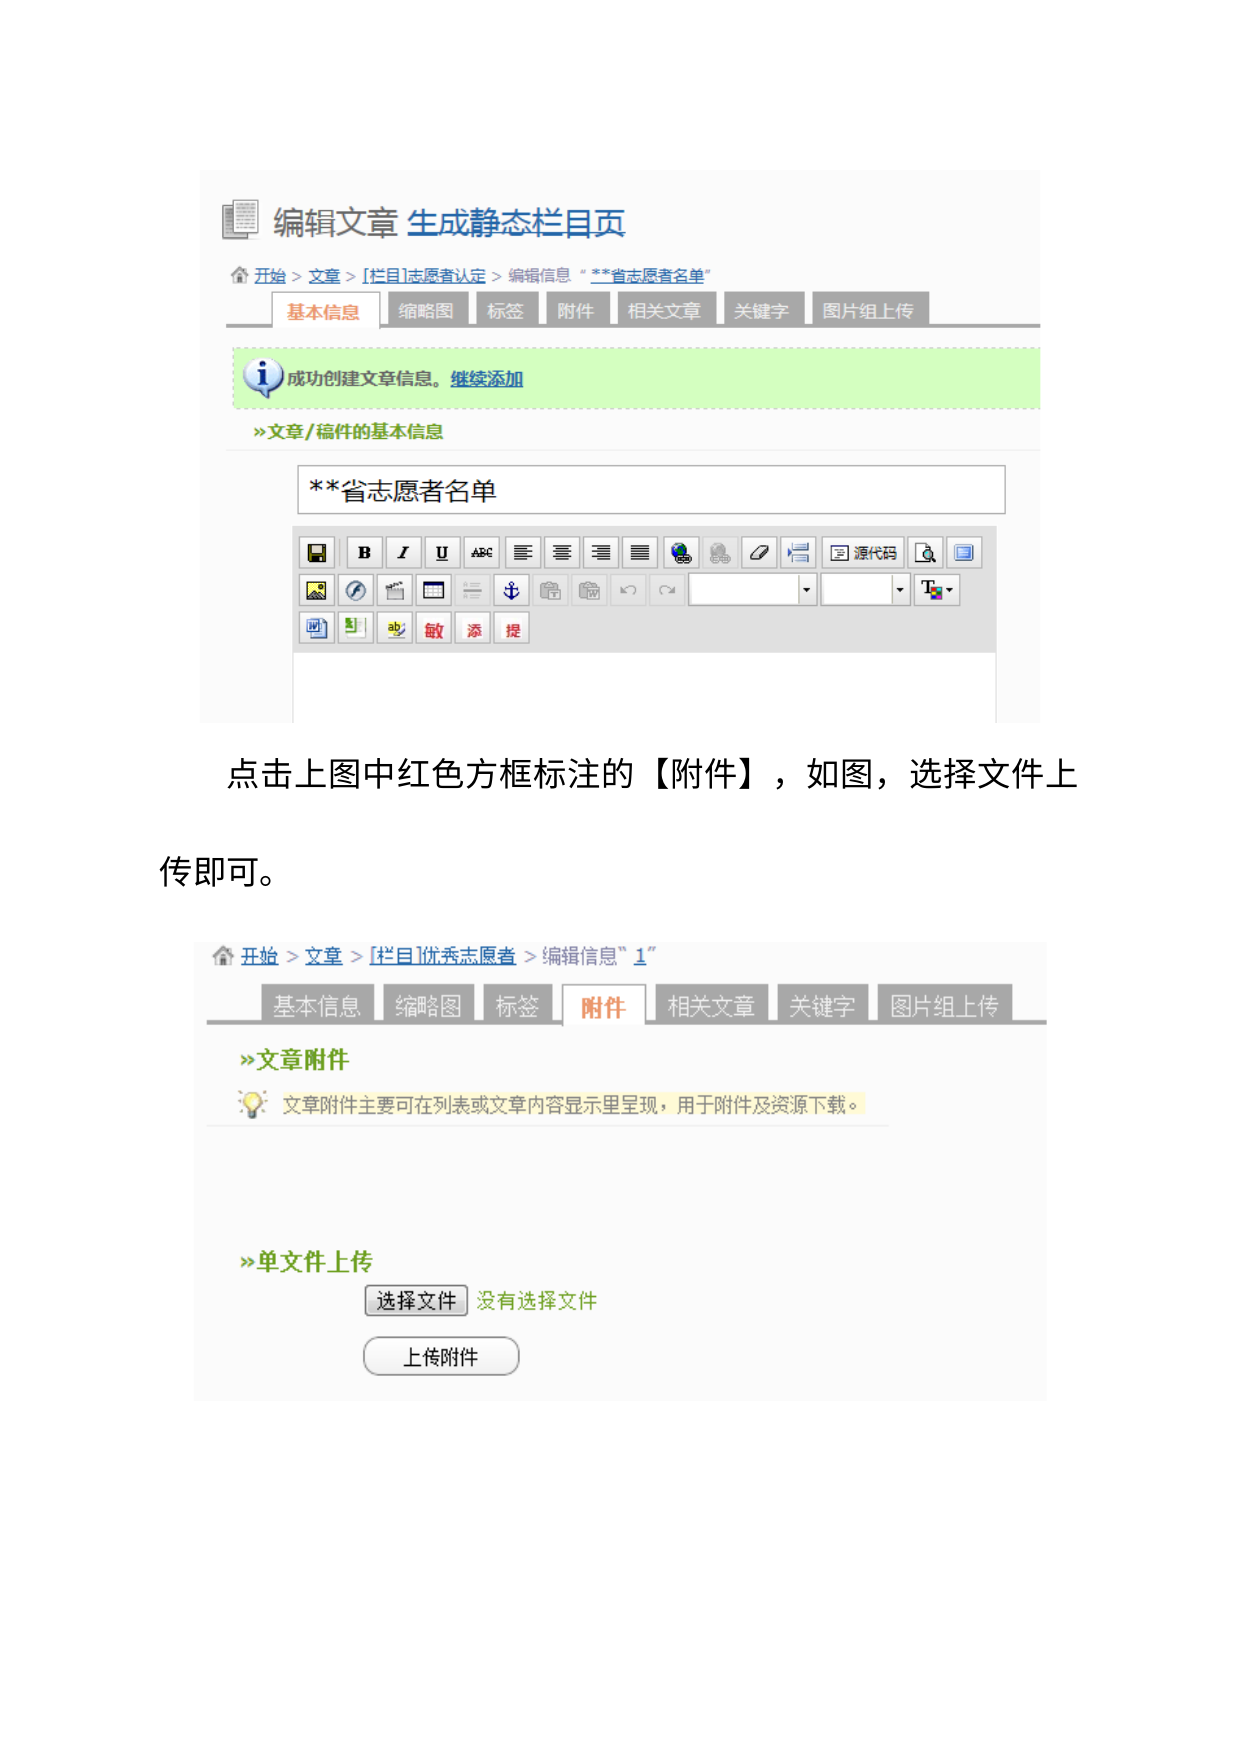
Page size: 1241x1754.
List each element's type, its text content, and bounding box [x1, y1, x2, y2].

text 点击上图中红色方框标注的【附件】，如图，选择文件上传即可。 [159, 739, 1081, 902]
picture [193, 942, 1047, 1401]
picture [199, 170, 1041, 723]
